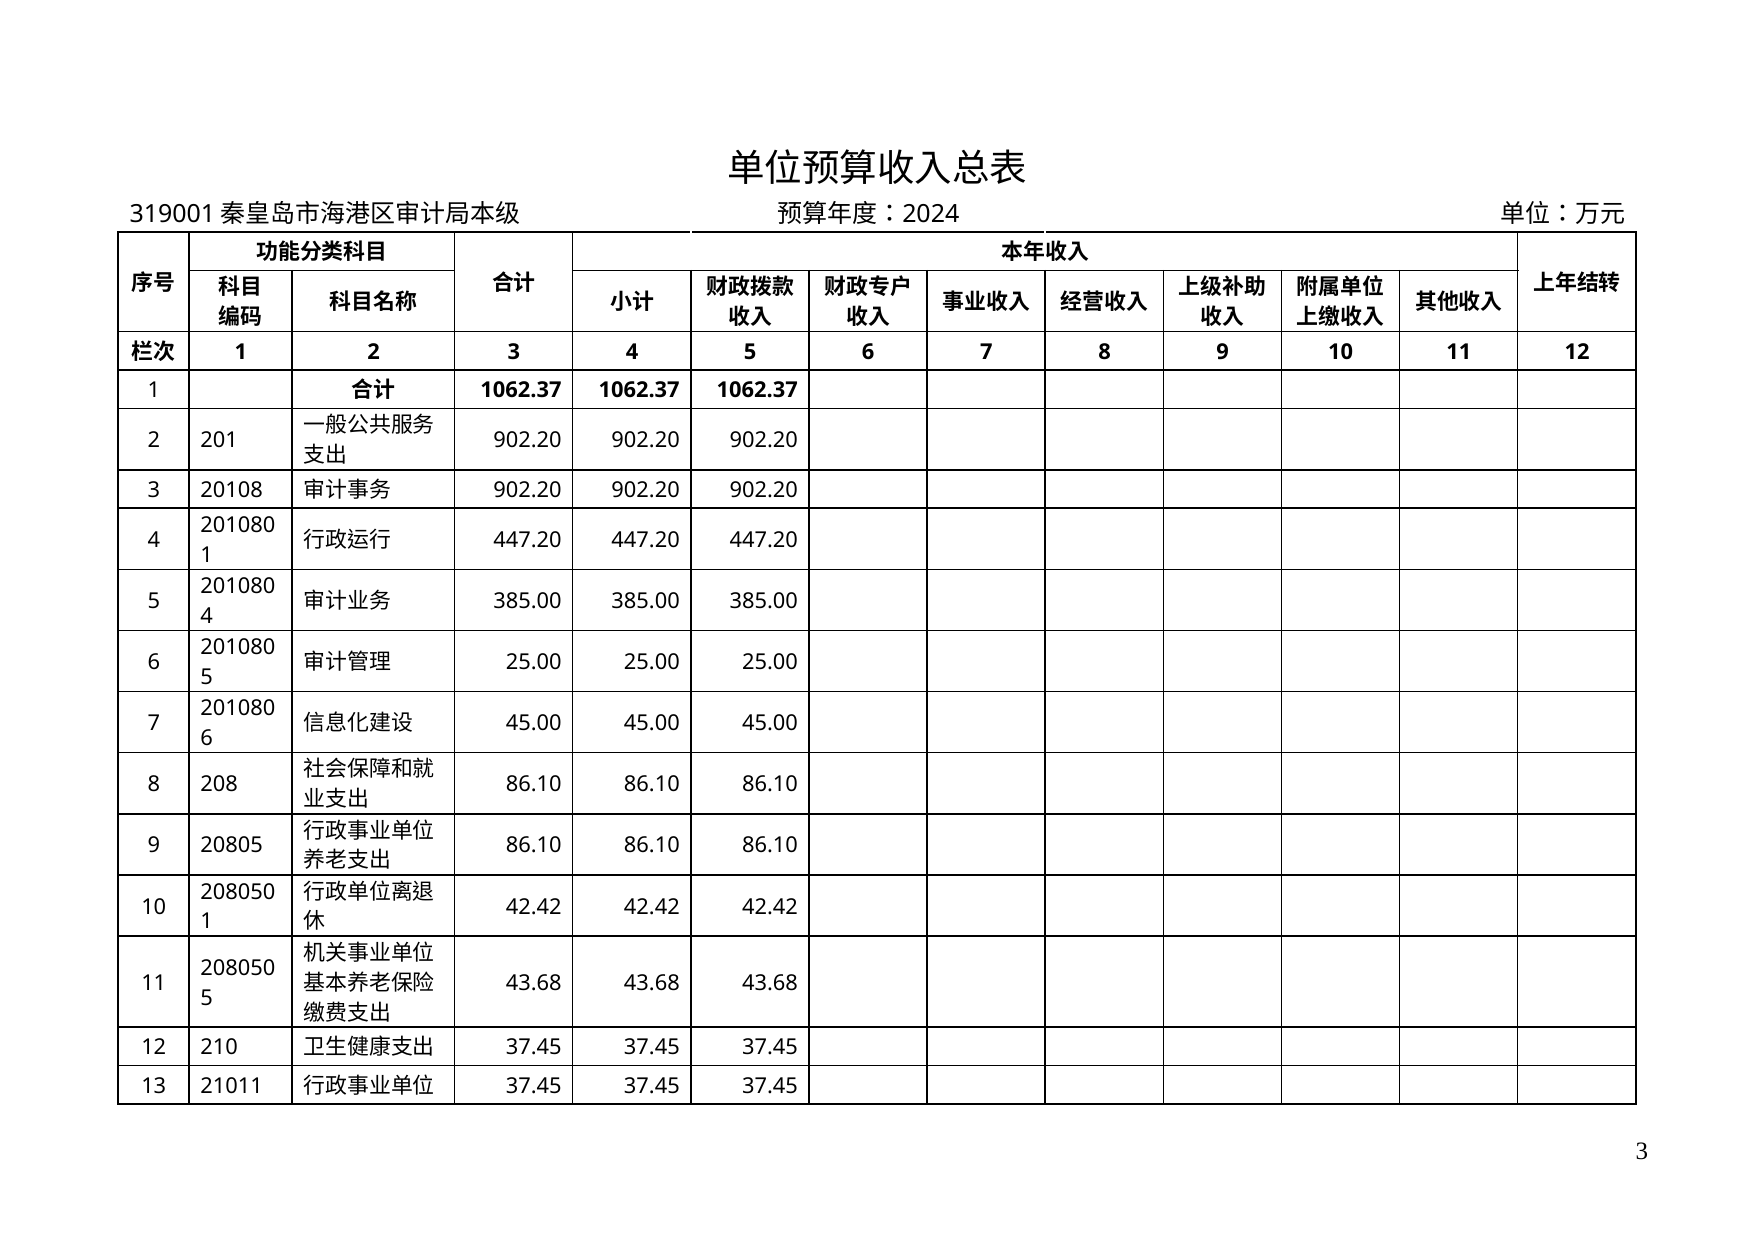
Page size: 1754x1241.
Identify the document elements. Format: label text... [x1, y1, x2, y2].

table_cell 447.20 [455, 509, 572, 568]
table_cell 5 [119, 570, 188, 629]
table_cell 447.20 [573, 509, 690, 568]
table_cell [928, 631, 1044, 691]
table_cell 86.10 [692, 815, 808, 874]
table_cell 902.20 [692, 409, 808, 469]
table_cell 上级补助收入 [1164, 271, 1281, 331]
table_cell [1518, 570, 1635, 629]
table_cell [1164, 631, 1281, 691]
table_cell [1518, 1066, 1635, 1103]
table_cell 37.45 [573, 1028, 690, 1065]
table_cell [1400, 1028, 1517, 1065]
table_cell 385.00 [692, 570, 808, 629]
table_cell 2080501 [190, 876, 291, 935]
table_cell [810, 692, 926, 752]
table_cell 7 [928, 332, 1044, 369]
table_cell [1400, 471, 1517, 507]
table_cell [810, 409, 926, 469]
table_cell 1062.37 [573, 371, 690, 408]
table_cell 科目名称 [293, 271, 454, 331]
table_cell 6 [119, 631, 188, 691]
table_cell 45.00 [692, 692, 808, 752]
table_cell 上年结转 [1518, 233, 1635, 331]
table_cell [1518, 409, 1635, 469]
table_cell [1282, 815, 1399, 874]
table_cell [928, 876, 1044, 935]
table_cell 45.00 [573, 692, 690, 752]
table_cell 902.20 [573, 409, 690, 469]
table_cell [1282, 509, 1399, 568]
table_cell 385.00 [455, 570, 572, 629]
table_cell 2010801 [190, 509, 291, 568]
table_cell 科目 编码 [190, 271, 291, 331]
table_cell 37.45 [573, 1066, 690, 1103]
table_cell 信息化建设 [293, 692, 454, 752]
table_cell [1282, 876, 1399, 935]
table_cell 2 [293, 332, 454, 369]
table_cell 9 [1164, 332, 1281, 369]
table_cell [1400, 570, 1517, 629]
table_cell [1164, 409, 1281, 469]
table_cell [1046, 570, 1163, 629]
table_cell 12 [1518, 332, 1635, 369]
table_cell 4 [119, 509, 188, 568]
table_cell 2080505 [190, 937, 291, 1026]
table_cell 附属单位上缴收入 [1282, 271, 1399, 331]
table_cell 经营收入 [1046, 271, 1163, 331]
table_cell [1282, 753, 1399, 813]
table_cell 8 [1046, 332, 1163, 369]
table_cell 小计 [573, 271, 690, 331]
table_cell 功能分类科目 [190, 233, 454, 270]
table_cell [1046, 937, 1163, 1026]
table_cell [1046, 409, 1163, 469]
table_cell [1400, 876, 1517, 935]
table_cell [1400, 409, 1517, 469]
table_cell 86.10 [573, 815, 690, 874]
table_cell 45.00 [455, 692, 572, 752]
table_cell [810, 1028, 926, 1065]
table_cell 201 [190, 409, 291, 469]
table_cell 11 [1400, 332, 1517, 369]
table_cell [1164, 1066, 1281, 1103]
table_cell 一般公共服务支出 [293, 409, 454, 469]
table_cell 1 [119, 371, 188, 408]
table_cell [1518, 876, 1635, 935]
table_cell [1518, 815, 1635, 874]
table_cell 37.45 [455, 1066, 572, 1103]
table_cell [1046, 692, 1163, 752]
table_cell 1062.37 [455, 371, 572, 408]
table_cell 6 [810, 332, 926, 369]
table_cell [928, 937, 1044, 1026]
table_cell [928, 371, 1044, 408]
table_cell [1164, 471, 1281, 507]
table_cell 10 [119, 876, 188, 935]
table_cell [810, 570, 926, 629]
table_cell 其他收入 [1400, 271, 1517, 331]
table_cell 37.45 [455, 1028, 572, 1065]
table_cell 行政事业单位养老支出 [293, 815, 454, 874]
table_header 319001秦皇岛市海港区审计局本级 [119, 195, 690, 231]
table_cell 42.42 [455, 876, 572, 935]
table_cell 机关事业单位基本养老保险缴费支出 [293, 937, 454, 1026]
table_cell 902.20 [455, 471, 572, 507]
table_cell 行政单位离退休 [293, 876, 454, 935]
table_cell 行政运行 [293, 509, 454, 568]
table_cell [1400, 937, 1517, 1026]
table_cell [1046, 509, 1163, 568]
table_cell [1282, 371, 1399, 408]
table_cell [1282, 471, 1399, 507]
table_cell 事业收入 [928, 271, 1044, 331]
table_cell [1046, 753, 1163, 813]
table_cell [1046, 1028, 1163, 1065]
table_cell 5 [692, 332, 808, 369]
table_cell 8 [119, 753, 188, 813]
table_cell [1400, 631, 1517, 691]
table_cell 7 [119, 692, 188, 752]
table_cell [1518, 1028, 1635, 1065]
table_cell [1400, 753, 1517, 813]
table_cell [1046, 471, 1163, 507]
table_cell [1164, 509, 1281, 568]
table_cell [1282, 570, 1399, 629]
table_cell [1164, 570, 1281, 629]
table_cell [1164, 753, 1281, 813]
table_cell [1046, 876, 1163, 935]
table_cell [1164, 692, 1281, 752]
table_cell [1518, 509, 1635, 568]
table_cell 栏次 [119, 332, 188, 369]
table_cell 本年收入 [573, 233, 1517, 270]
table_cell [1282, 692, 1399, 752]
table_cell [928, 692, 1044, 752]
table_cell 合计 [455, 233, 572, 331]
table_cell 1062.37 [692, 371, 808, 408]
table_cell 208 [190, 753, 291, 813]
table_cell 43.68 [573, 937, 690, 1026]
table_cell [928, 1028, 1044, 1065]
table_cell [1518, 937, 1635, 1026]
table_cell [1518, 692, 1635, 752]
table_cell 25.00 [573, 631, 690, 691]
table_cell 9 [119, 815, 188, 874]
table_cell 210 [190, 1028, 291, 1065]
table_cell [810, 937, 926, 1026]
table_cell [1164, 371, 1281, 408]
table_cell [1282, 409, 1399, 469]
table_cell 37.45 [692, 1028, 808, 1065]
table_cell [928, 1066, 1044, 1103]
table_cell 86.10 [455, 753, 572, 813]
table_cell [1518, 371, 1635, 408]
table_cell 审计管理 [293, 631, 454, 691]
table_cell [1282, 631, 1399, 691]
table_cell 社会保障和就业支出 [293, 753, 454, 813]
table_cell [1282, 1066, 1399, 1103]
table_cell [1046, 815, 1163, 874]
table_cell 2 [119, 409, 188, 469]
table_cell 86.10 [573, 753, 690, 813]
table_cell 25.00 [455, 631, 572, 691]
table_cell 43.68 [692, 937, 808, 1026]
table_cell 11 [119, 937, 188, 1026]
table_cell 2010805 [190, 631, 291, 691]
table_cell [928, 570, 1044, 629]
table_cell 4 [573, 332, 690, 369]
table_cell 3 [119, 471, 188, 507]
table_cell 序号 [119, 233, 188, 331]
table_cell 合计 [293, 371, 454, 408]
table_cell [810, 753, 926, 813]
table_cell 13 [119, 1066, 188, 1103]
table_cell [1400, 692, 1517, 752]
table_cell [1518, 753, 1635, 813]
table_cell [1518, 471, 1635, 507]
table_cell 37.45 [692, 1066, 808, 1103]
table_cell 43.68 [455, 937, 572, 1026]
table_cell 1 [190, 332, 291, 369]
table_cell 行政事业单位医疗 [293, 1066, 454, 1103]
table_cell [1164, 1028, 1281, 1065]
table_cell [810, 876, 926, 935]
text 单位预算收入总表 [106, 142, 1648, 193]
table_cell [1164, 937, 1281, 1026]
table_cell [1518, 631, 1635, 691]
table_cell 385.00 [573, 570, 690, 629]
table_cell 42.42 [692, 876, 808, 935]
table_cell [1046, 371, 1163, 408]
table_cell 86.10 [455, 815, 572, 874]
table_cell [1164, 815, 1281, 874]
table_cell 20108 [190, 471, 291, 507]
table_cell [1282, 937, 1399, 1026]
table_cell 902.20 [573, 471, 690, 507]
table_cell 86.10 [692, 753, 808, 813]
table_header 单位：万元 [1046, 195, 1635, 231]
table_cell 20805 [190, 815, 291, 874]
table_cell 902.20 [692, 471, 808, 507]
table_cell [1400, 509, 1517, 568]
table_cell [928, 471, 1044, 507]
table_cell [810, 631, 926, 691]
table_cell [1400, 1066, 1517, 1103]
table_cell [1046, 631, 1163, 691]
table_cell [928, 815, 1044, 874]
table_cell [810, 509, 926, 568]
table_cell [928, 509, 1044, 568]
table_cell 902.20 [455, 409, 572, 469]
table_cell 审计业务 [293, 570, 454, 629]
table_cell [190, 371, 291, 408]
table_cell 21011 [190, 1066, 291, 1103]
table_cell 2010804 [190, 570, 291, 629]
table_header 预算年度：2024 [692, 195, 1044, 231]
table_cell 42.42 [573, 876, 690, 935]
table_cell [1400, 815, 1517, 874]
table_cell 25.00 [692, 631, 808, 691]
table_cell [810, 471, 926, 507]
table_cell 10 [1282, 332, 1399, 369]
table_cell [1046, 1066, 1163, 1103]
table_cell [810, 815, 926, 874]
table_cell 12 [119, 1028, 188, 1065]
table_cell [1400, 371, 1517, 408]
table_cell 财政专户 收入 [810, 271, 926, 331]
table_cell 447.20 [692, 509, 808, 568]
table_cell 3 [455, 332, 572, 369]
table_cell [928, 753, 1044, 813]
table_cell [928, 409, 1044, 469]
table_cell [810, 371, 926, 408]
table_cell 审计事务 [293, 471, 454, 507]
table_cell [810, 1066, 926, 1103]
table_cell 财政拨款 收入 [692, 271, 808, 331]
table_cell 2010806 [190, 692, 291, 752]
table_cell 卫生健康支出 [293, 1028, 454, 1065]
table_cell [1164, 876, 1281, 935]
table_cell [1282, 1028, 1399, 1065]
